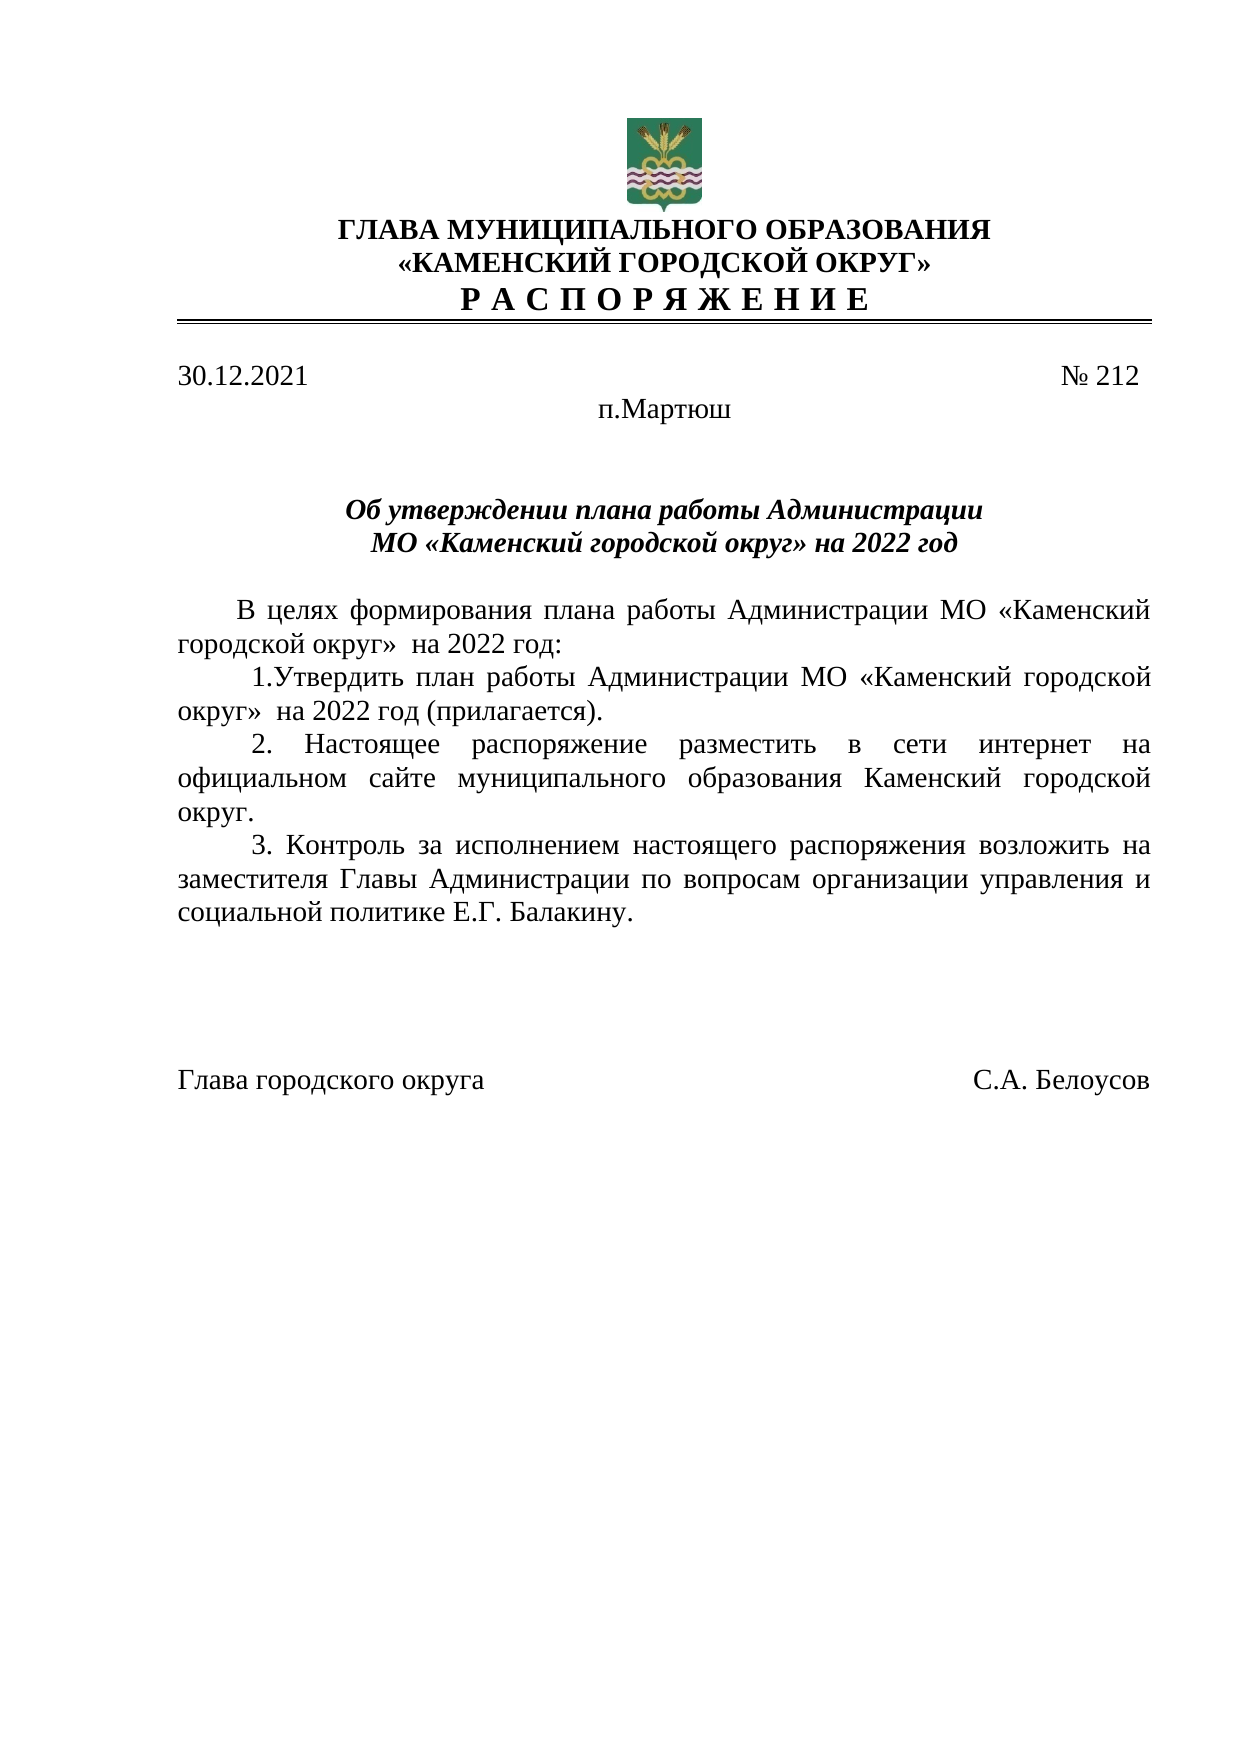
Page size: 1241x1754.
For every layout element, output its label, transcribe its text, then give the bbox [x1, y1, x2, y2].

text ГЛАВА МУНИЦИПАЛЬНОГО ОБРАЗОВАНИЯ [177, 212, 1152, 245]
text Об утверждении плана работы Администрации [177, 492, 1152, 525]
text Глава городского округа С.А. Белоусов [177, 1062, 1152, 1096]
text 2. Настоящее распоряжение разместить в сети интернет на официальном сайте муниципального образования Каменский городской округ. [177, 727, 1152, 827]
text «КАМЕНСКИЙ ГОРОДСКОЙ ОКРУГ» [177, 245, 1152, 279]
text п.Мартюш [177, 391, 1152, 425]
text МО «Каменский городской округ» на 2022 год [177, 525, 1152, 559]
text В целях формирования плана работы Администрации МО «Каменский городской округ» на 2022 год: [177, 592, 1152, 659]
text 3. Контроль за исполнением настоящего распоряжения возложить на заместителя Главы Администрации по вопросам организации управления и социальной политике Е.Г. Балакину. [177, 827, 1152, 928]
text 1.Утвердить план работы Администрации МО «Каменский городской округ» на 2022 год (прилагается). [177, 659, 1152, 727]
picture [627, 118, 702, 212]
text РАСПОРЯЖЕНИЕ [177, 279, 1152, 319]
text 30.12.2021 № 212 [177, 358, 1152, 391]
